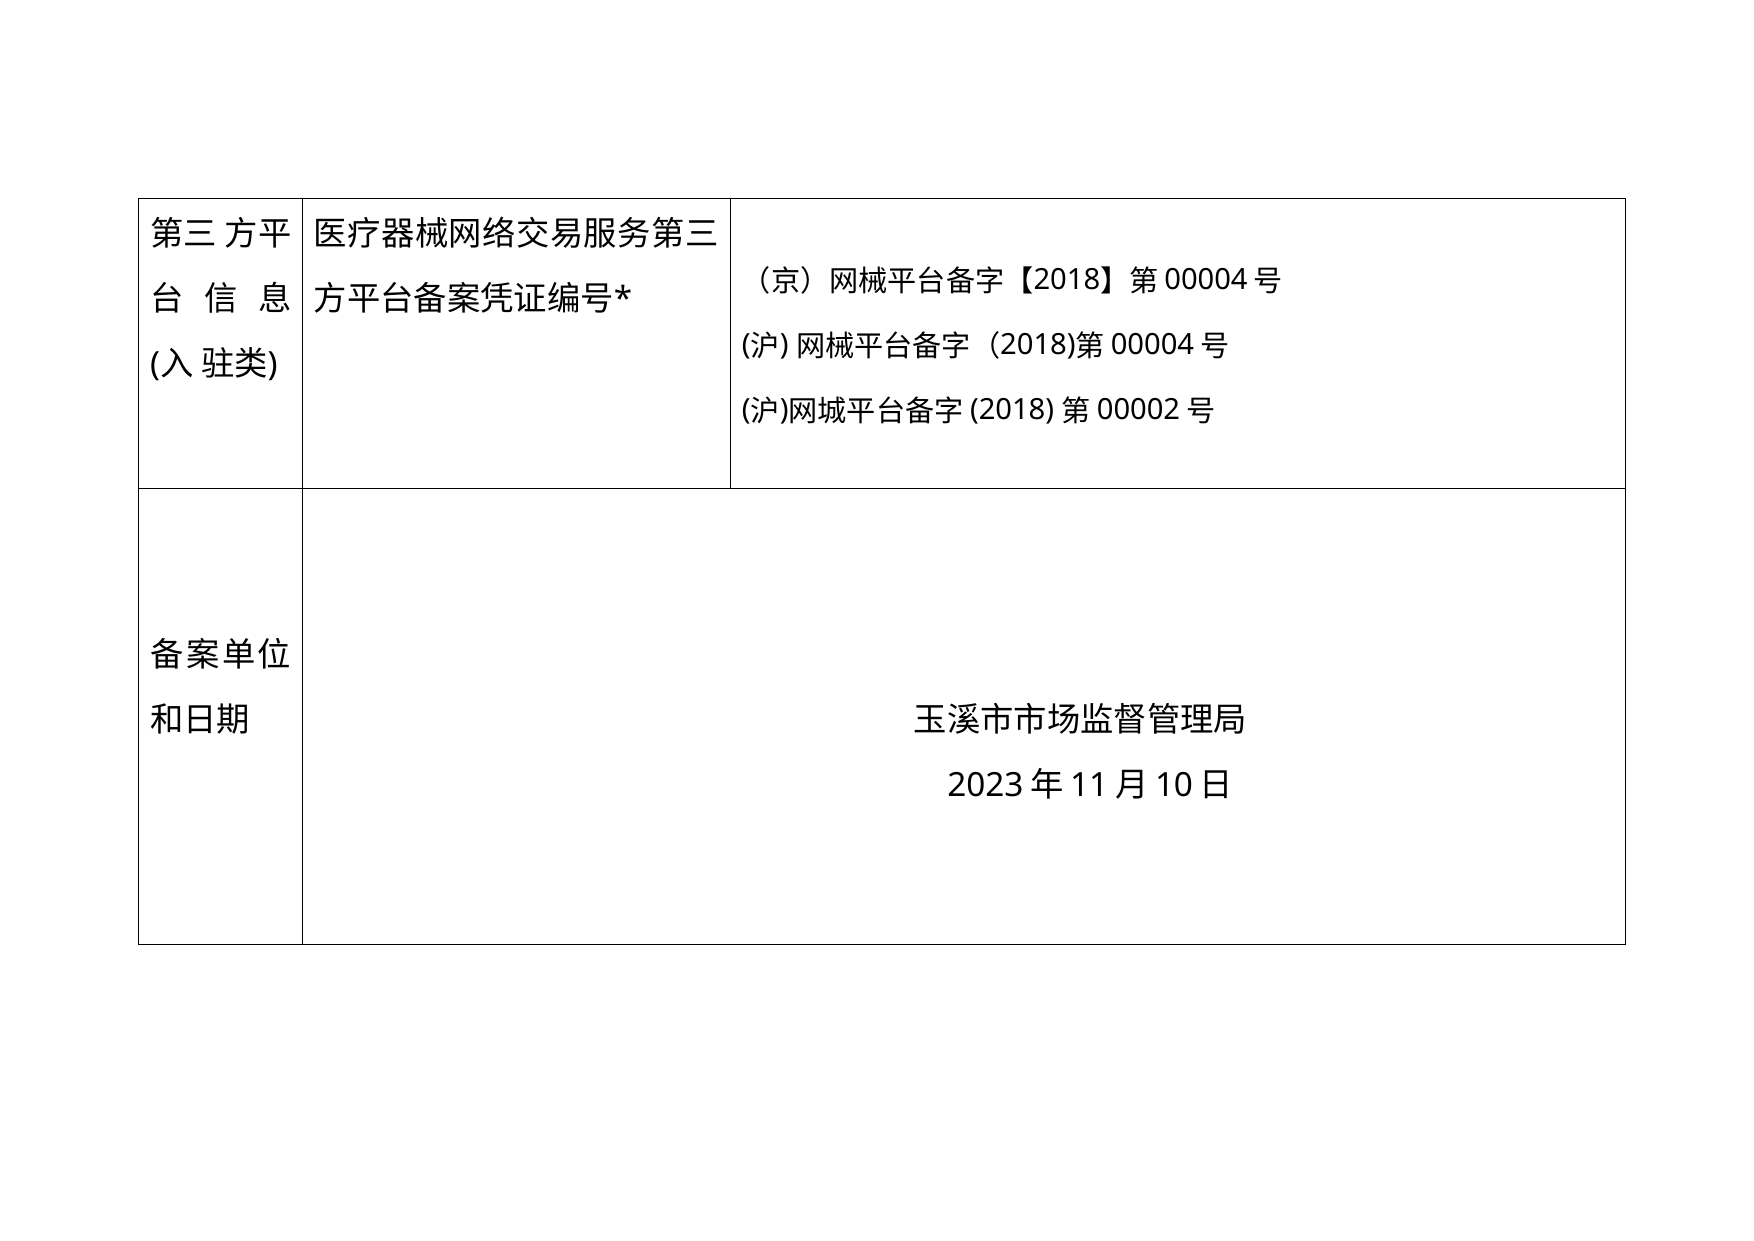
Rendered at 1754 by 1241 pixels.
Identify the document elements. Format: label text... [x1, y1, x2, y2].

table_cell 玉溪市市场监督管理局 2023年11月10日 [303, 489, 1625, 944]
table_cell 医疗器械网络交易服务第三方平台备案凭证编号* [303, 199, 730, 488]
table_cell 入驻医疗器械网 络交易服务第三 方平台信息(入 驻类) [139, 199, 302, 488]
table_cell 备案单位和日期 [139, 489, 302, 944]
table_cell （京）网械平台备字【2018】第00004号 (沪) 网械平台备字（2018)第00004号 (沪)网城平台备字 (2018) 第00002号 [731, 199, 1625, 488]
